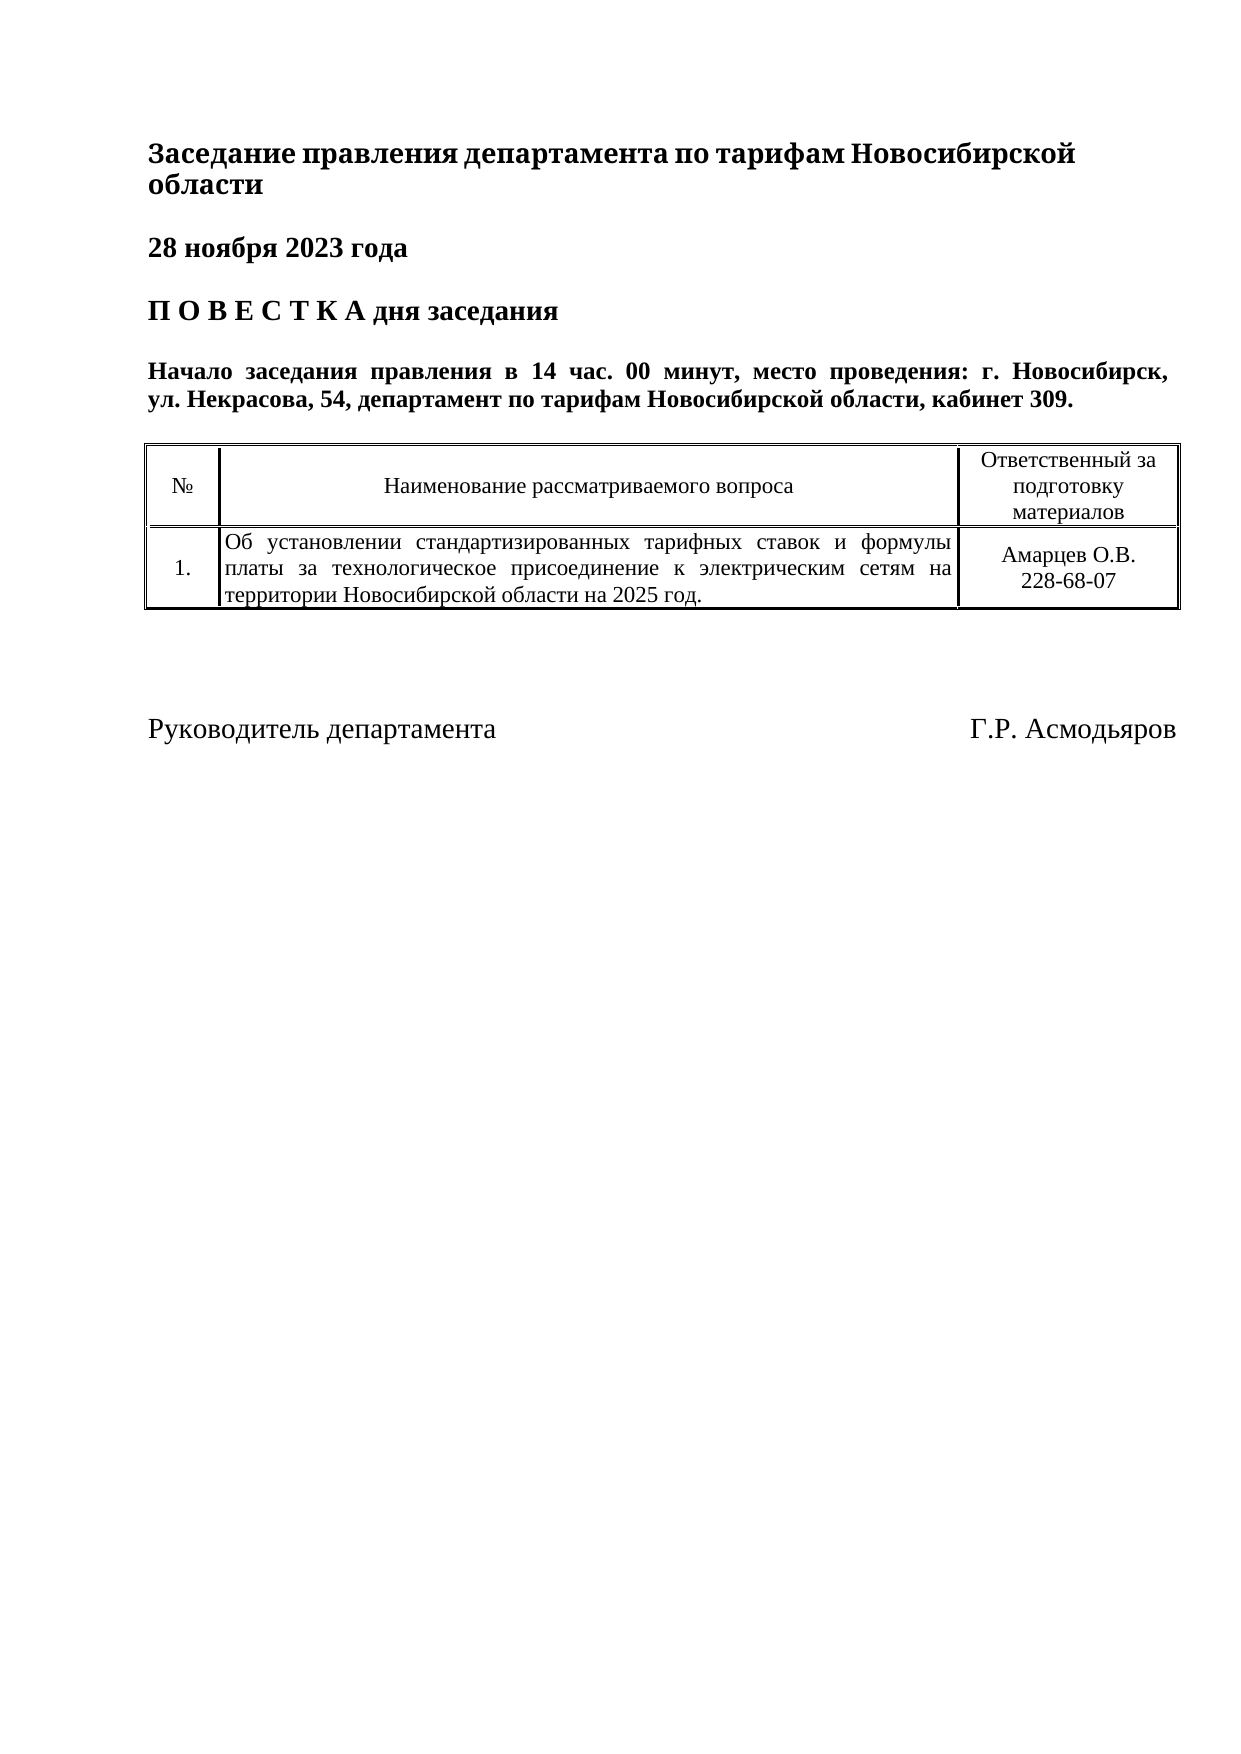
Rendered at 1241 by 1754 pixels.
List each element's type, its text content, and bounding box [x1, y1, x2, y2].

text Начало заседания правления в 14 час. 00 минут, место проведения: г. Новосибирск, ул. Некрасова, 54, департамент по тарифам Новосибирской области, кабинет 309. [148, 356, 1181, 413]
table_header Наименование рассматриваемого вопроса [219, 444, 958, 525]
text Руководитель департамента Г.Р. Асмодьяров [148, 711, 1181, 744]
table_cell Об установлении стандартизированных тарифных ставок и формулы платы за технологическое присоединение к электрическим сетям на территории Новосибирской области на 2025 год. [219, 528, 958, 607]
table_header Ответственный за подготовку материалов [958, 446, 1177, 525]
text 28 ноября 2023 года [148, 230, 1181, 264]
table_cell 1. [145, 525, 219, 607]
table_header № [147, 446, 219, 525]
table_cell Амарцев О.В. 228-68-07 [958, 525, 1179, 607]
text П О В Е С Т К А дня заседания [148, 293, 1181, 327]
subtitle Заседание правления департамента по тарифам Новосибирской области [148, 139, 1181, 201]
